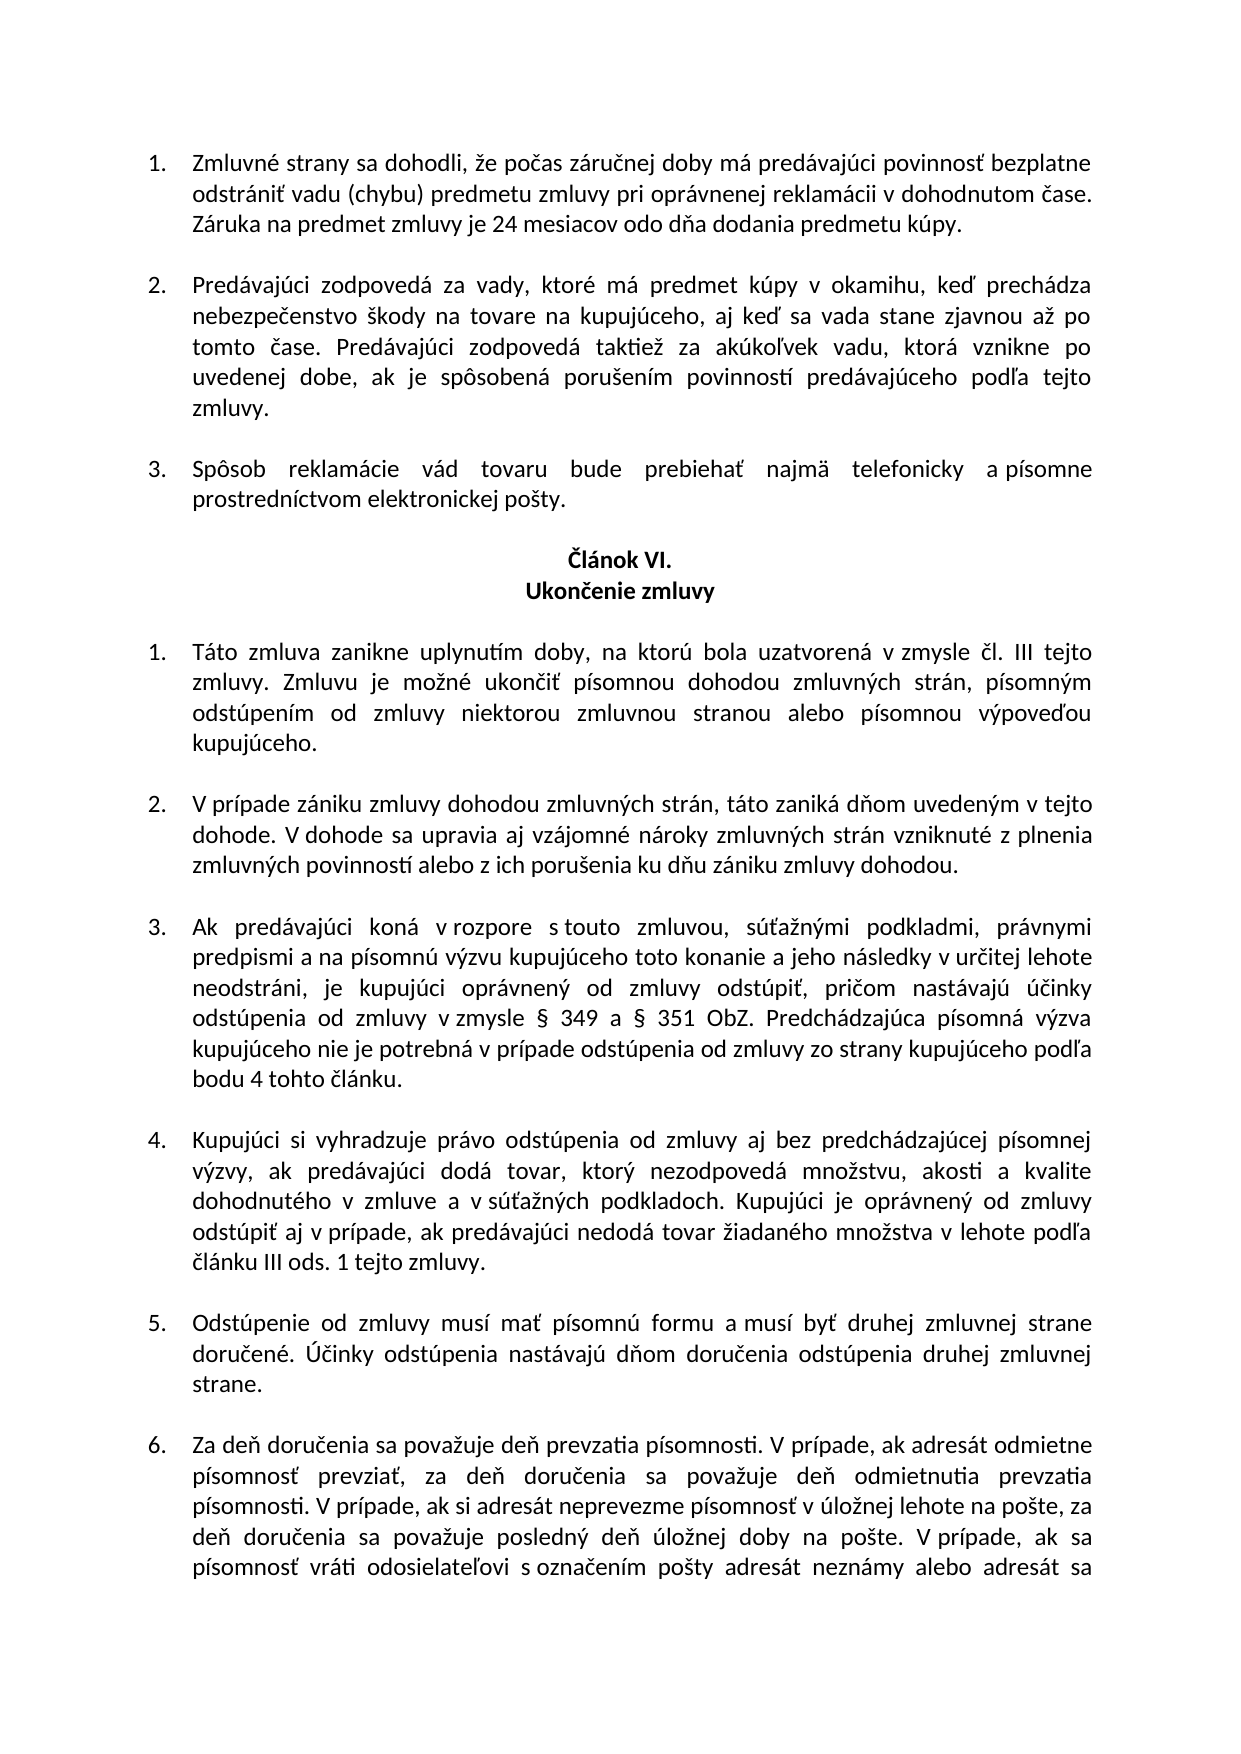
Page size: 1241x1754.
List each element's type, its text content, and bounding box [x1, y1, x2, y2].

list Článok VI. [148, 544, 1093, 575]
list Predávajúci zodpovedá za vady, ktoré má predmet kúpy v okamihu, keď prechádza nebezpečenstvo škody na tovare na kupujúceho, aj keď sa vada stane zjavnou až po tomto čase. Predávajúci zodpovedá taktiež za akúkoľvek vadu, ktorá vznikne po uvedenej dobe, ak je spôsobená porušením povinností predávajúceho podľa tejto zmluvy. [148, 270, 1093, 422]
list Zmluvné strany sa dohodli, že počas záručnej doby má predávajúci povinnosť bezplatne odstrániť vadu (chybu) predmetu zmluvy pri oprávnenej reklamácii v dohodnutom čase. Záruka na predmet zmluvy je 24 mesiacov odo dňa dodania predmetu kúpy. [148, 148, 1093, 239]
list Kupujúci si vyhradzuje právo odstúpenia od zmluvy aj bez predchádzajúcej písomnej výzvy, ak predávajúci dodá tovar, ktorý nezodpovedá množstvu, akosti a kvalite dohodnutého v zmluve a v súťažných podkladoch. Kupujúci je oprávnený od zmluvy odstúpiť aj v prípade, ak predávajúci nedodá tovar žiadaného množstva v lehote podľa článku III ods. 1 tejto zmluvy. [148, 1124, 1093, 1277]
list V prípade zániku zmluvy dohodou zmluvných strán, táto zaniká dňom uvedeným v tejto dohode. V dohode sa upravia aj vzájomné nároky zmluvných strán vzniknuté z plnenia zmluvných povinností alebo z ich porušenia ku dňu zániku zmluvy dohodou. [148, 788, 1093, 880]
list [148, 1429, 1093, 1582]
list Spôsob reklamácie vád tovaru bude prebiehať najmä telefonicky a písomne prostredníctvom elektronickej pošty. [148, 453, 1093, 514]
list Ukončenie zmluvy [148, 575, 1093, 605]
list Ak predávajúci koná v rozpore s touto zmluvou, súťažnými podkladmi, právnymi predpismi a na písomnú výzvu kupujúceho toto konanie a jeho následky v určitej lehote neodstráni, je kupujúci oprávnený od zmluvy odstúpiť, pričom nastávajú účinky odstúpenia od zmluvy v zmysle § 349 a § 351 ObZ. Predchádzajúca písomná výzva kupujúceho nie je potrebná v prípade odstúpenia od zmluvy zo strany kupujúceho podľa bodu 4 tohto článku. [148, 911, 1093, 1094]
list Odstúpenie od zmluvy musí mať písomnú formu a musí byť druhej zmluvnej strane doručené. Účinky odstúpenia nastávajú dňom doručenia odstúpenia druhej zmluvnej strane. [148, 1307, 1093, 1399]
list Táto zmluva zanikne uplynutím doby, na ktorú bola uzatvorená v zmysle čl. III tejto zmluvy. Zmluvu je možné ukončiť písomnou dohodou zmluvných strán, písomným odstúpením od zmluvy niektorou zmluvnou stranou alebo písomnou výpoveďou kupujúceho. [148, 636, 1093, 758]
